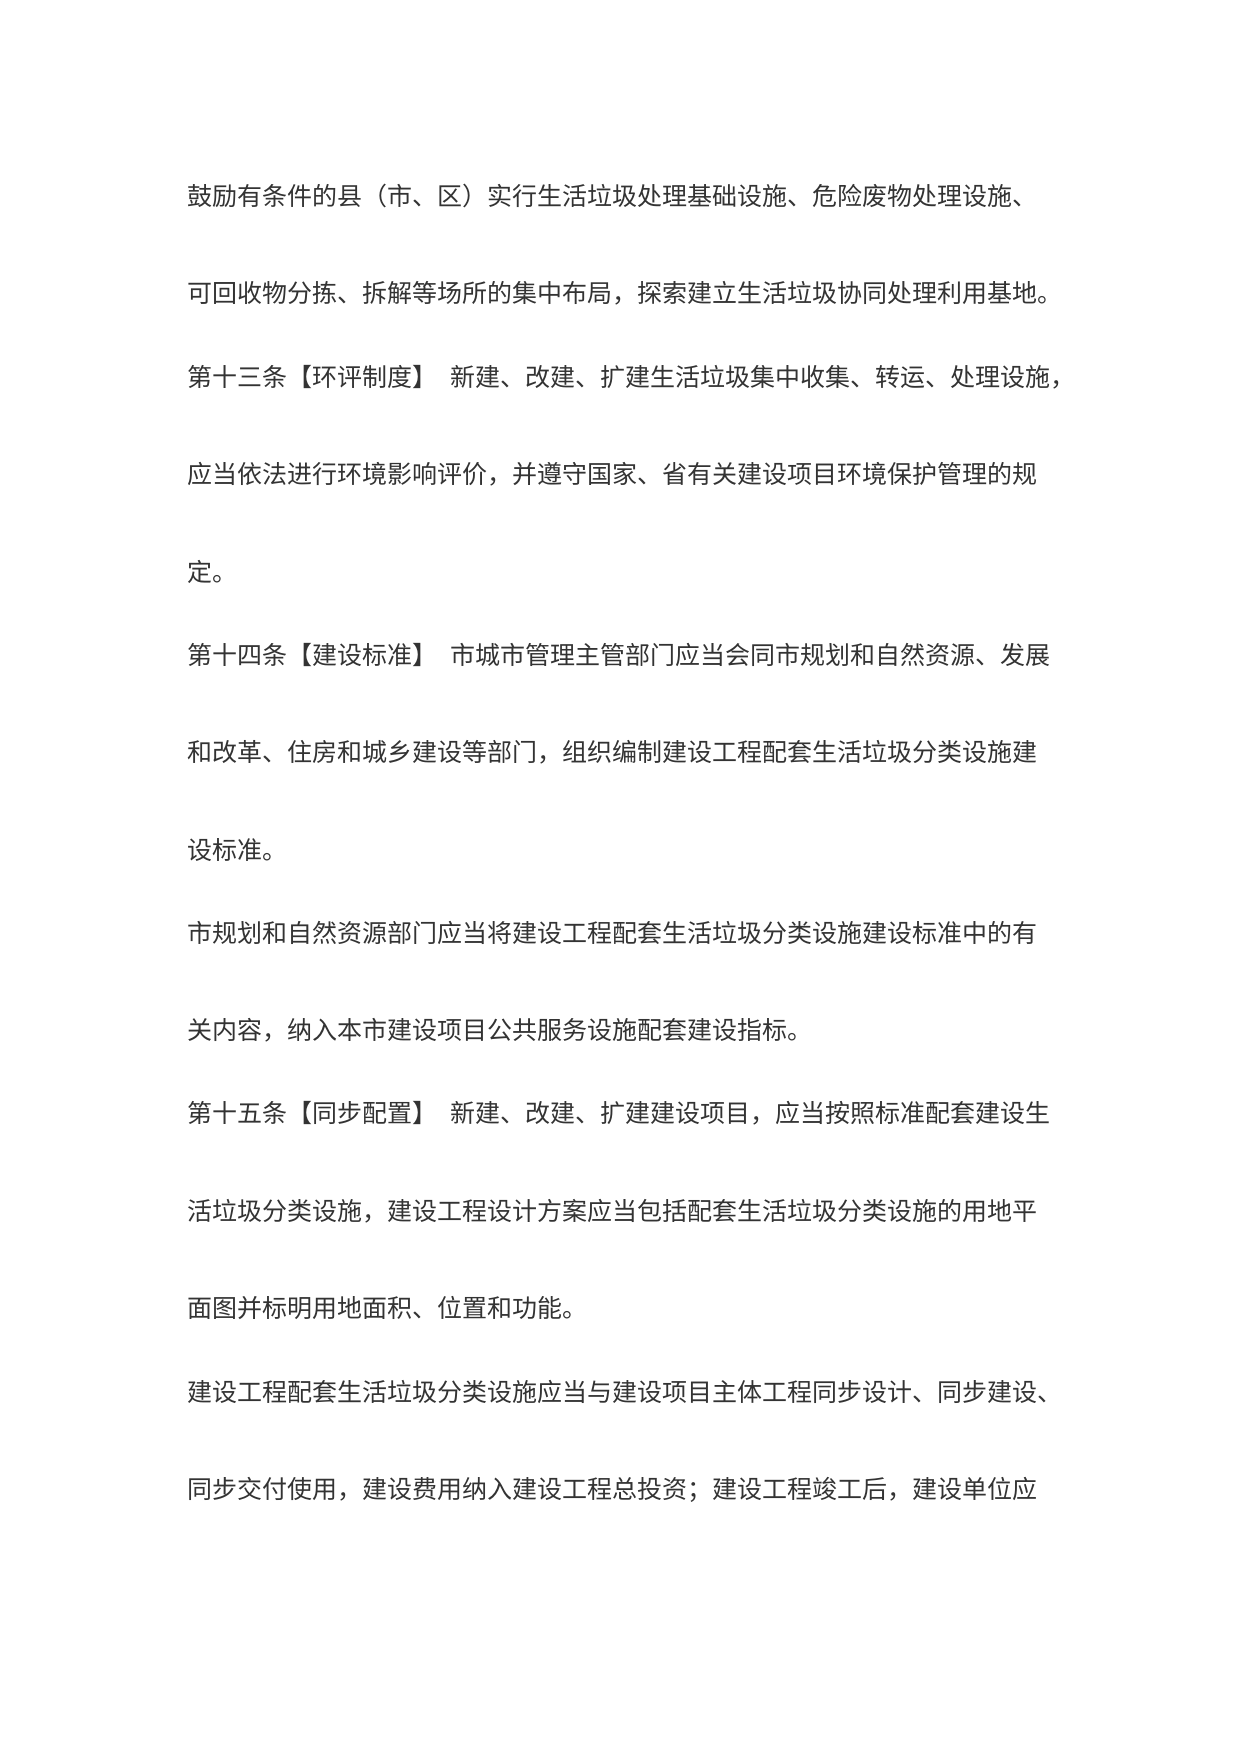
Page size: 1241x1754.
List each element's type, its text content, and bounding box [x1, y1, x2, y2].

text 第十四条【建设标准】 市城市管理主管部门应当会同市规划和自然资源、发展和改革、住房和城乡建设等部门，组织编制建设工程配套生活垃圾分类设施建设标准。 [187, 621, 1053, 881]
text 鼓励有条件的县（市、区）实行生活垃圾处理基础设施、危险废物处理设施、可回收物分拣、拆解等场所的集中布局，探索建立生活垃圾协同处理利用基地。 [187, 162, 1053, 324]
text 第十五条【同步配置】 新建、改建、扩建建设项目，应当按照标准配套建设生活垃圾分类设施，建设工程设计方案应当包括配套生活垃圾分类设施的用地平面图并标明用地面积、位置和功能。 [187, 1079, 1053, 1339]
text 第十三条【环评制度】 新建、改建、扩建生活垃圾集中收集、转运、处理设施，应当依法进行环境影响评价，并遵守国家、省有关建设项目环境保护管理的规定。 [187, 343, 1053, 603]
text 市规划和自然资源部门应当将建设工程配套生活垃圾分类设施建设标准中的有关内容，纳入本市建设项目公共服务设施配套建设指标。 [187, 899, 1053, 1061]
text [187, 1358, 1053, 1520]
